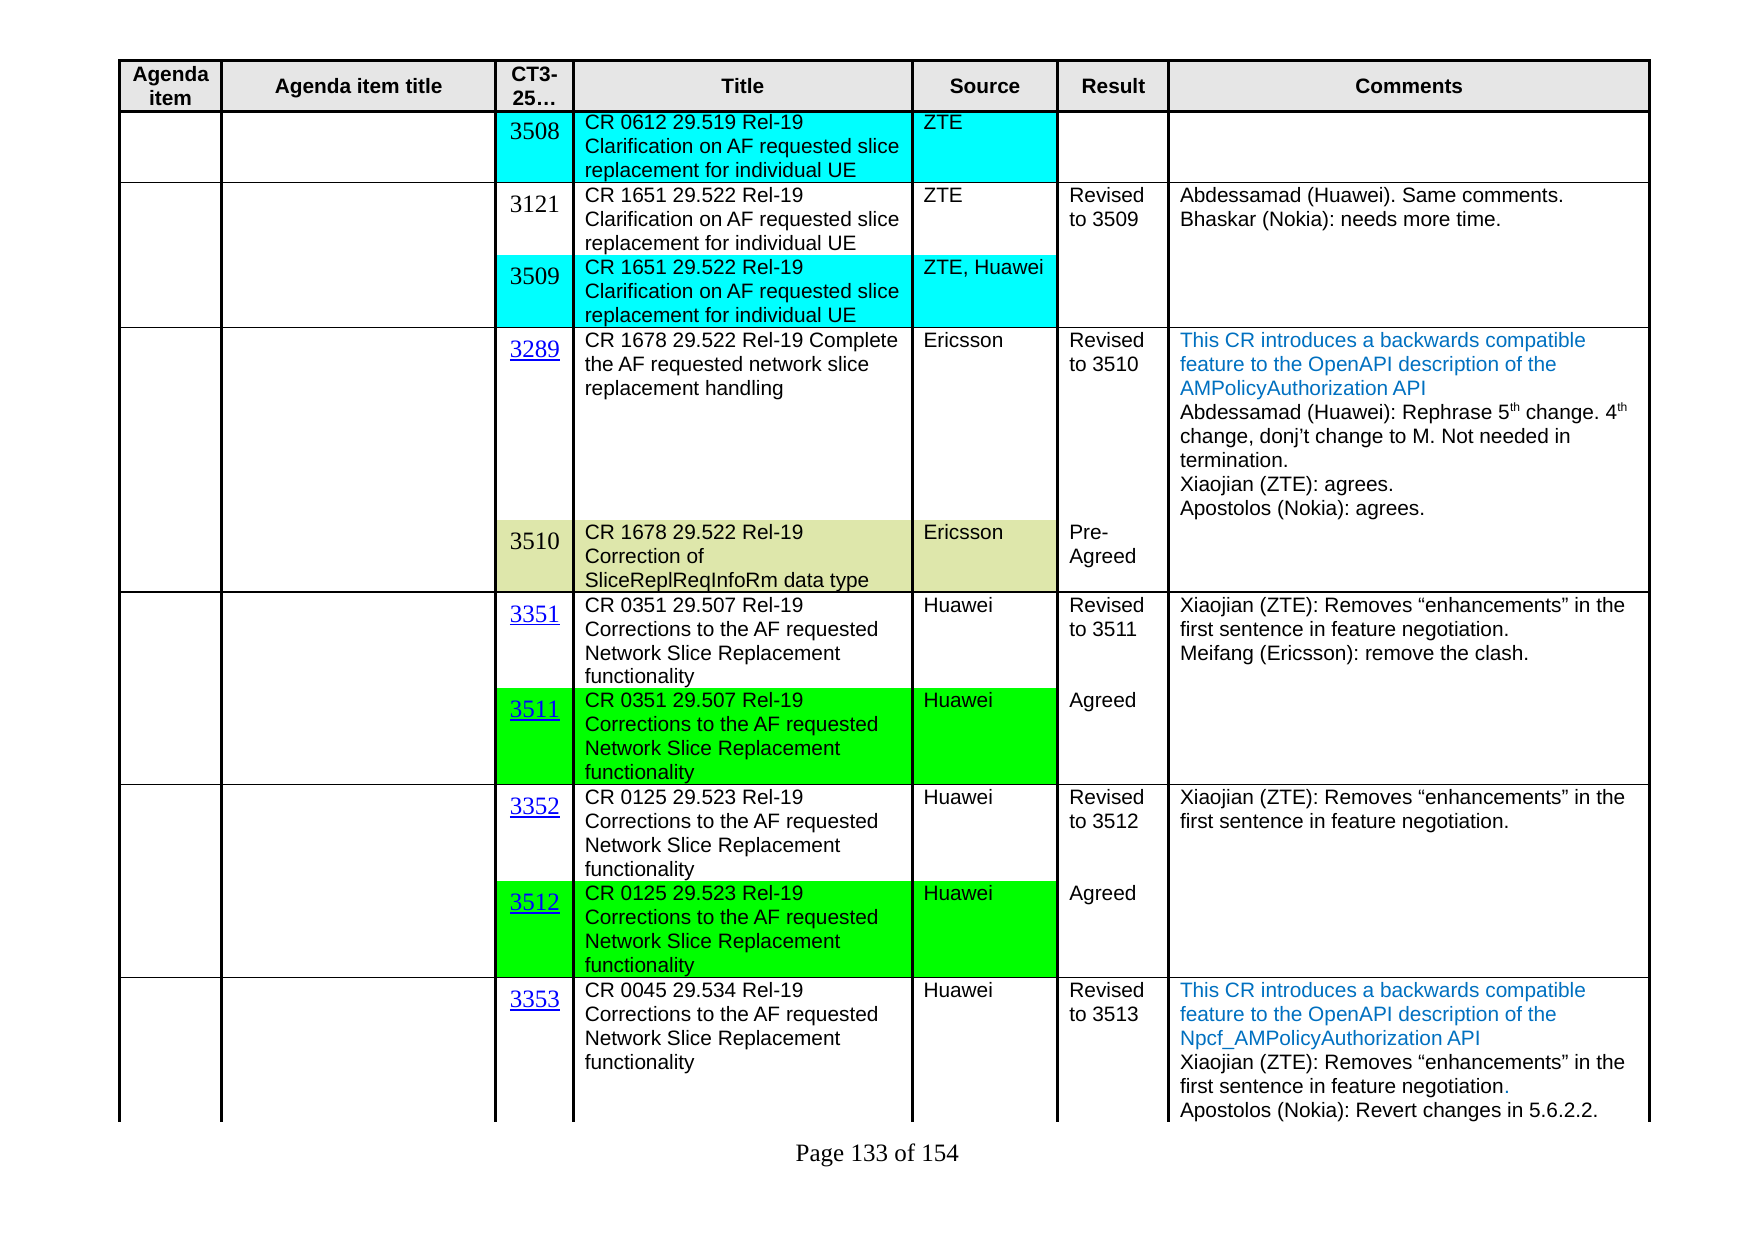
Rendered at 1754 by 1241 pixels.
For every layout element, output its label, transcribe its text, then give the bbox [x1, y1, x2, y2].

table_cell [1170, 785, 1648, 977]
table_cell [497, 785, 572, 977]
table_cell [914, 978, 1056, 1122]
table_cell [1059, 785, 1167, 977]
table_header Comments [1170, 62, 1648, 110]
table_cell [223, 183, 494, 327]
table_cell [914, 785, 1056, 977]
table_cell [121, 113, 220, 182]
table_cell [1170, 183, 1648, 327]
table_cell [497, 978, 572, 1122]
table_header CT3-25… [497, 62, 572, 110]
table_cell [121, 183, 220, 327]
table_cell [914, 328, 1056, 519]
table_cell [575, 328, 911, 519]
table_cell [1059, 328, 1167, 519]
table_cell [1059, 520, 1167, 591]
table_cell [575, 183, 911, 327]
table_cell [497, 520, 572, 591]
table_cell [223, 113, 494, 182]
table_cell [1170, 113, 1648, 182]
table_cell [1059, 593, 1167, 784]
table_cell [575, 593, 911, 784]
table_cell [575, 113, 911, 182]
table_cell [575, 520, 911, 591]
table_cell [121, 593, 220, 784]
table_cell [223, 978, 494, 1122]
table_header Source [914, 62, 1056, 110]
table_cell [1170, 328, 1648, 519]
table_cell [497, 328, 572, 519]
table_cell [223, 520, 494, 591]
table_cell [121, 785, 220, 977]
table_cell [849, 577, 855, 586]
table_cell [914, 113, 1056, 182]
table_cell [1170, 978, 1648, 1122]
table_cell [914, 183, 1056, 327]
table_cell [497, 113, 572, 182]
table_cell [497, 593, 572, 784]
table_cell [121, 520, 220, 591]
table_header Agenda item title [223, 62, 494, 110]
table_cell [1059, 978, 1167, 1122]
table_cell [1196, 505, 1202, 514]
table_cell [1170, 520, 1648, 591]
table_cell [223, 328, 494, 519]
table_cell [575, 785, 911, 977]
table_header Result [1059, 62, 1167, 110]
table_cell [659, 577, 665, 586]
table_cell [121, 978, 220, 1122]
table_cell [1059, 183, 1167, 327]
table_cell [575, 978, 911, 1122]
table_header Title [575, 62, 911, 110]
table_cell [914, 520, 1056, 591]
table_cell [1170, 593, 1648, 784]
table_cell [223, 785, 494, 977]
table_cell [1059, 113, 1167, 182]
table_header Agenda item [121, 62, 220, 110]
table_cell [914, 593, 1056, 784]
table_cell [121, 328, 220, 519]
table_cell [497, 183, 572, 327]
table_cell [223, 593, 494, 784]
